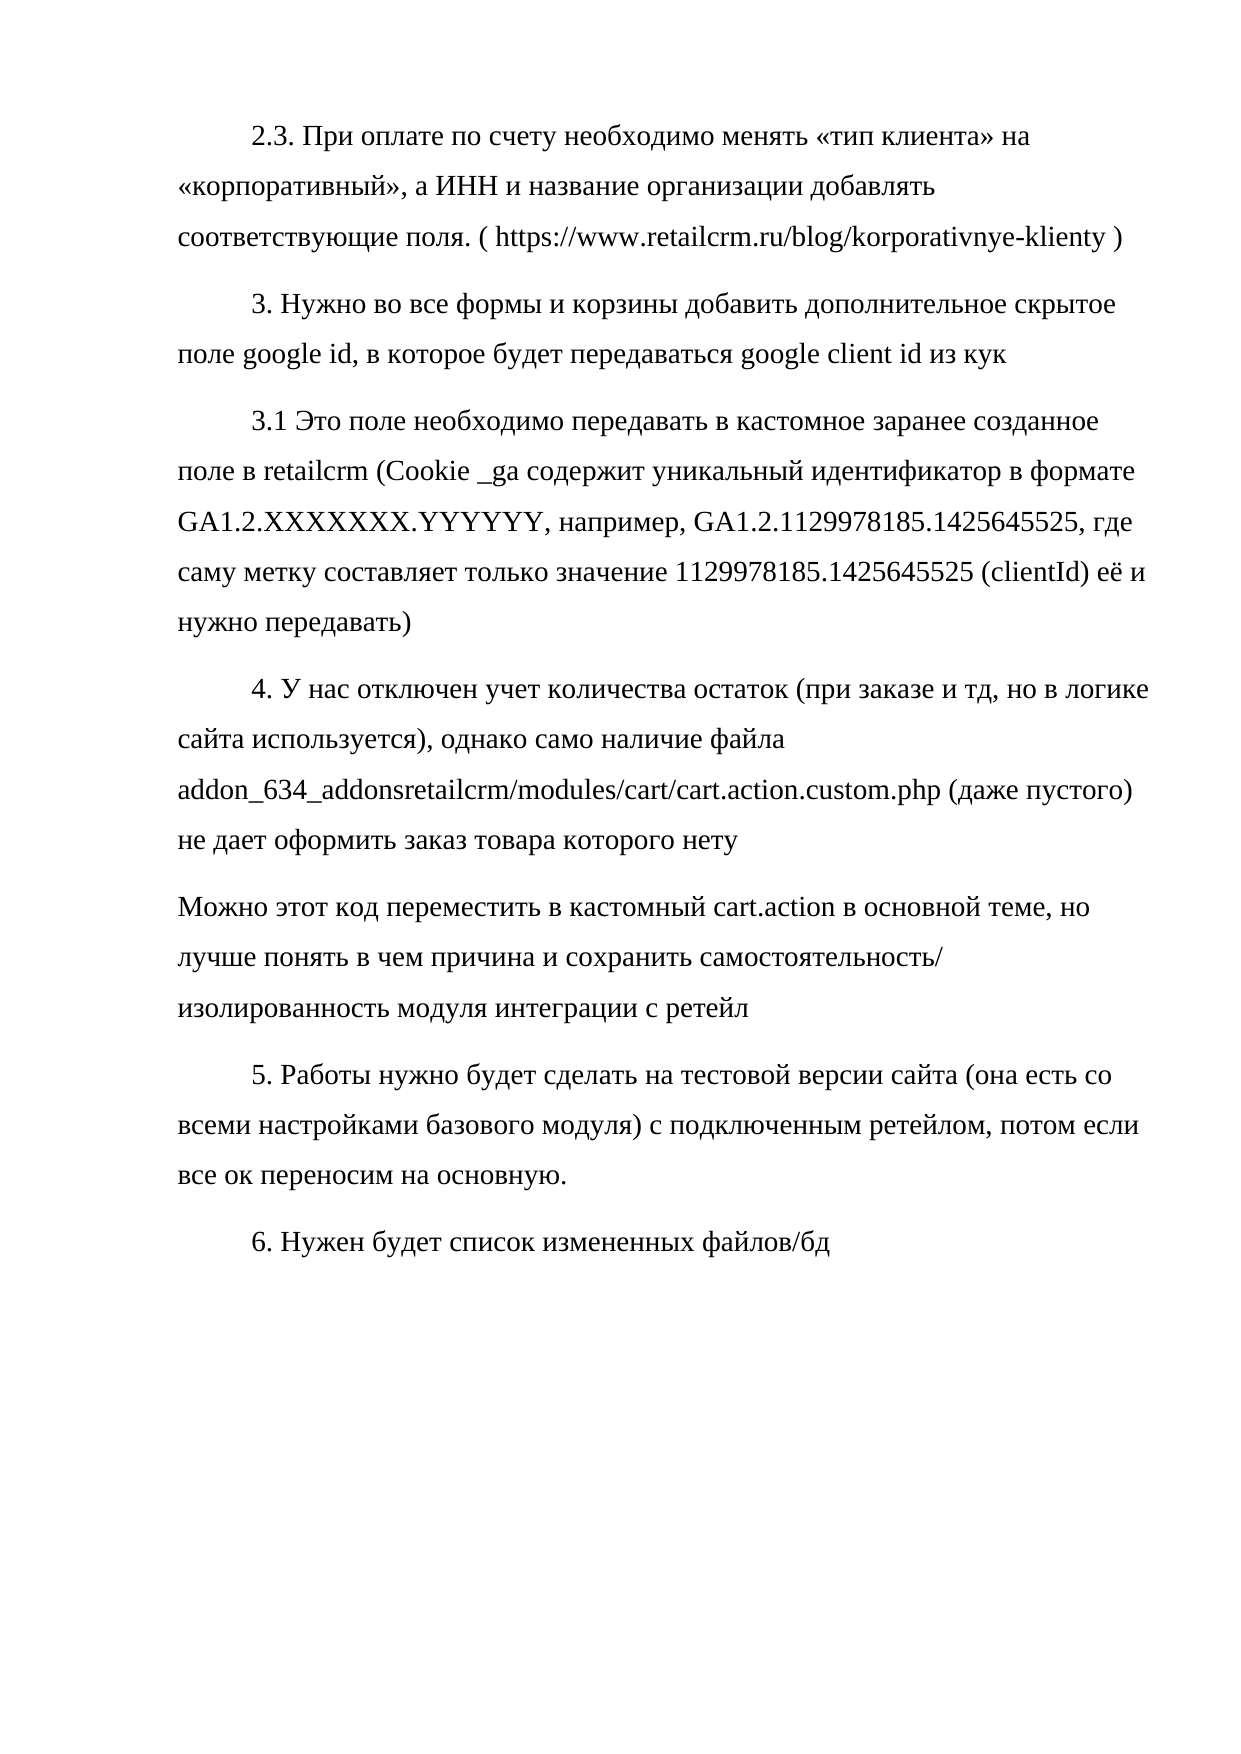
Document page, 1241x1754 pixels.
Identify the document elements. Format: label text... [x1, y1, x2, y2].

text 3. Нужно во все формы и корзины добавить дополнительное скрытое поле google id, в которое будет передаваться google client id из кук [177, 286, 1152, 369]
text 4. У нас отключен учет количества остаток (при заказе и тд, но в логике сайта используется), однако само наличие файла addon_634_addonsretailcrm/modules/cart/cart.action.custom.php (даже пустого) не дает оформить заказ товара которого нету [177, 671, 1152, 856]
text 5. Работы нужно будет сделать на тестовой версии сайта (она есть со всеми настройками базового модуля) с подключенным ретейлом, потом если все ок переносим на основную. [177, 1057, 1152, 1191]
text Можно этот код переместить в кастомный cart.action в основной теме, но лучше понять в чем причина и сохранить самостоятельность/ изолированность модуля интеграции с ретейл [177, 889, 1152, 1023]
text 6. Нужен будет список измененных файлов/бд [177, 1224, 1152, 1258]
text 3.1 Это поле необходимо передавать в кастомное заранее созданное поле в retailcrm (Cookie _ga содержит уникальный идентификатор в формате GA1.2.XXXXXXX.YYYYYY, например, GA1.2.1129978185.1425645525, где саму метку составляет только значение 1129978185.1425645525 (clientId) её и нужно передавать) [177, 403, 1152, 638]
text 2.3. При оплате по счету необходимо менять «тип клиента» на «корпоративный», а ИНН и название организации добавлять соответствующие поля. ( https://www.retailcrm.ru/blog/korporativnye-klienty ) [177, 118, 1152, 252]
